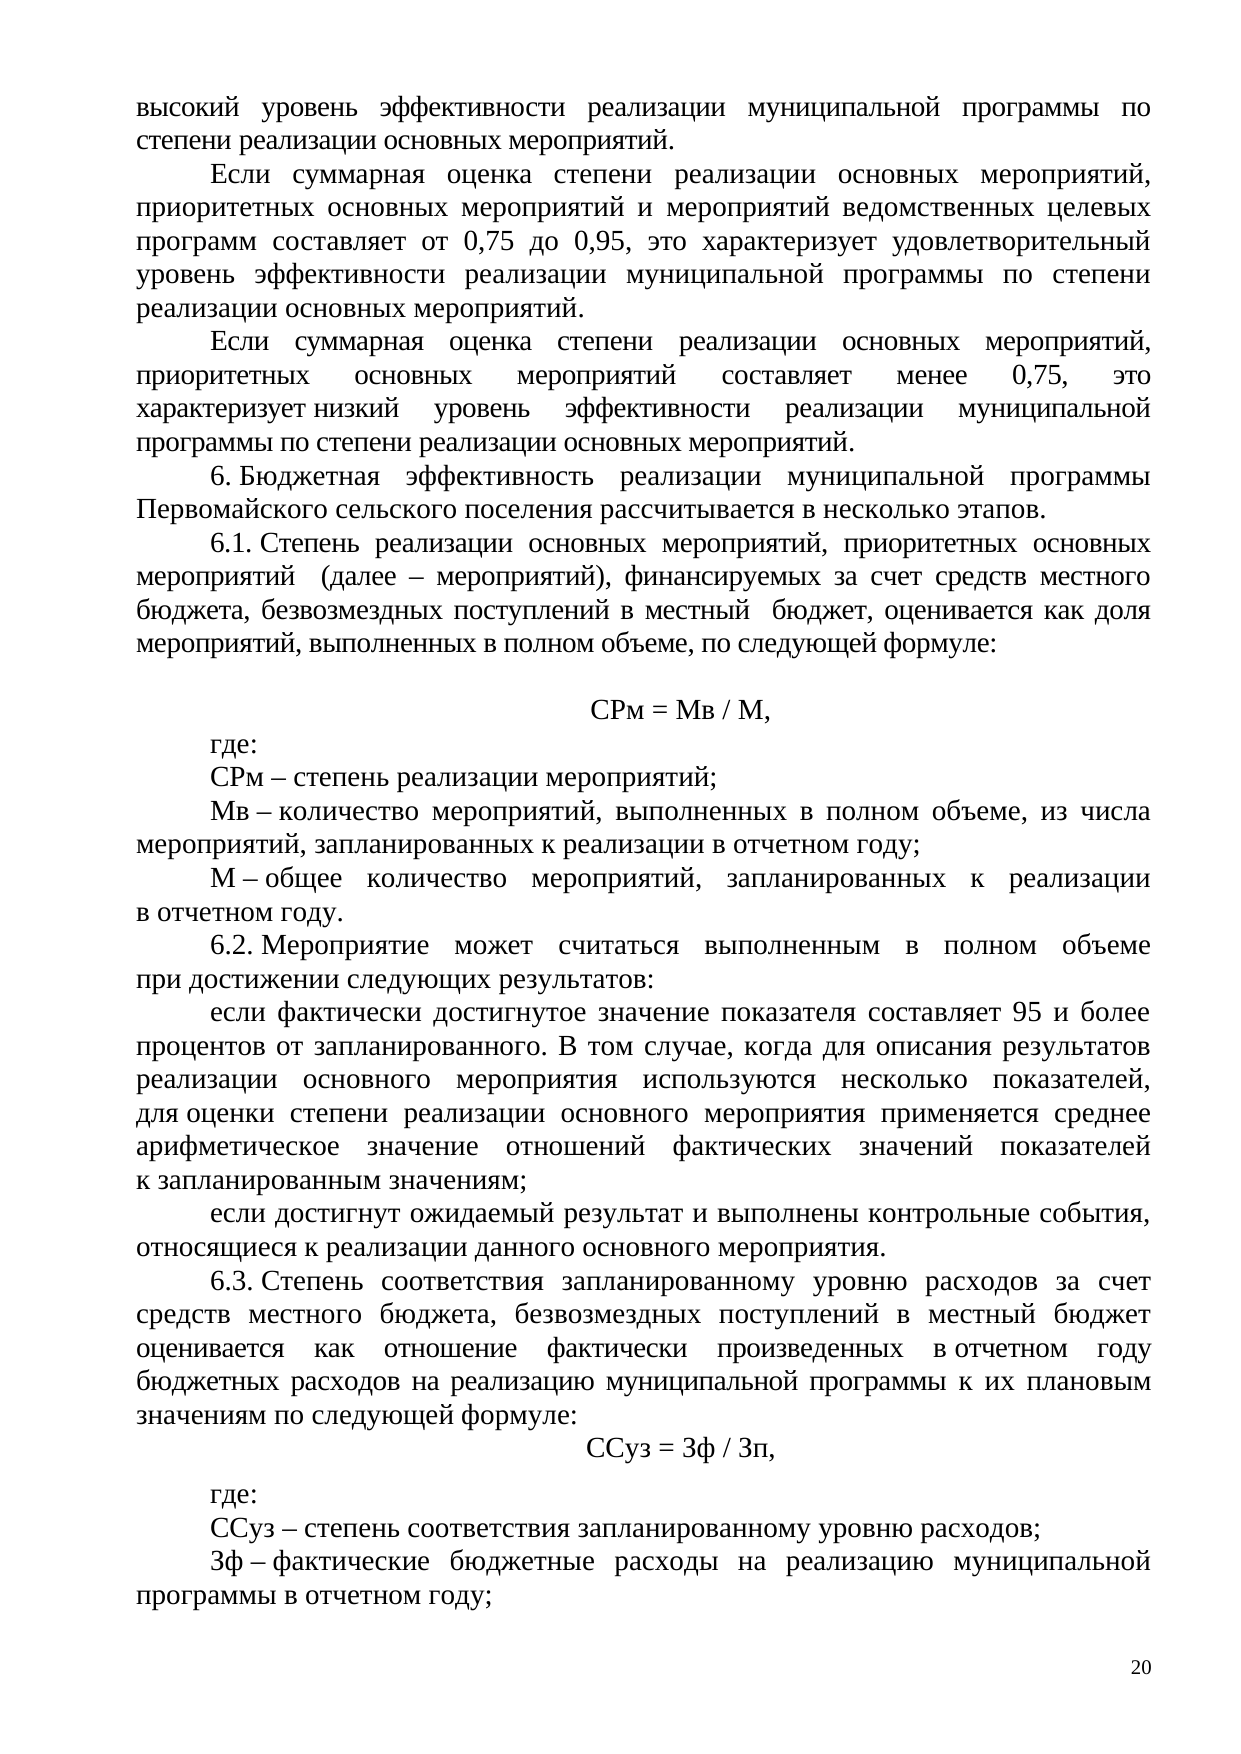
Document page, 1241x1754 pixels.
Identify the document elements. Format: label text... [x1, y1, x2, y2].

text ССуз = Зф / Зп, [136, 1430, 1152, 1464]
text 6. Бюджетная эффективность реализации муниципальной программы Первомайского сельского поселения рассчитывается в несколько этапов. [136, 458, 1152, 525]
text 6.1. Степень реализации основных мероприятий, приоритетных основных мероприятий (далее – мероприятий), финансируемых за счет средств местного бюджета, безвозмездных поступлений в местный бюджет, оценивается как доля мероприятий, выполненных в полном объеме, по следующей формуле: [136, 525, 1152, 659]
text если достигнут ожидаемый результат и выполнены контрольные события, относящиеся к реализации данного основного мероприятия. [136, 1196, 1152, 1263]
text если фактически достигнутое значение показателя составляет 95 и более процентов от запланированного. В том случае, когда для описания результатов реализации основного мероприятия используются несколько показателей, для оценки степени реализации основного мероприятия применяется среднее арифметическое значение отношений фактических значений показателей к запланированным значениям; [136, 994, 1152, 1196]
text где: [136, 1476, 1152, 1510]
text Мв – количество мероприятий, выполненных в полном объеме, из числа мероприятий, запланированных к реализации в отчетном году; [136, 793, 1152, 860]
text 6.3. Степень соответствия запланированному уровню расходов за счет средств местного бюджета, безвозмездных поступлений в местный бюджет оценивается как отношение фактически произведенных в отчетном году бюджетных расходов на реализацию муниципальной программы к их плановым значениям по следующей формуле: [136, 1263, 1152, 1430]
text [136, 89, 1152, 156]
text СРм – степень реализации мероприятий; [136, 759, 1152, 793]
text М – общее количество мероприятий, запланированных к реализации в отчетном году. [136, 860, 1152, 927]
text СРм = Мв / М, [136, 692, 1152, 726]
text Если суммарная оценка степени реализации основных мероприятий, приоритетных основных мероприятий составляет менее 0,75, это характеризует низкий уровень эффективности реализации муниципальной программы по степени реализации основных мероприятий. [136, 323, 1152, 458]
text 6.2. Мероприятие может считаться выполненным в полном объеме при достижении следующих результатов: [136, 927, 1152, 994]
text где: [136, 726, 1152, 759]
text Если суммарная оценка степени реализации основных мероприятий, приоритетных основных мероприятий и мероприятий ведомственных целевых программ составляет от 0,75 до 0,95, это характеризует удовлетворительный уровень эффективности реализации муниципальной программы по степени реализации основных мероприятий. [136, 156, 1152, 323]
text Зф – фактические бюджетные расходы на реализацию муниципальной программы в отчетном году; [136, 1543, 1152, 1611]
text ССуз – степень соответствия запланированному уровню расходов; [136, 1510, 1152, 1543]
